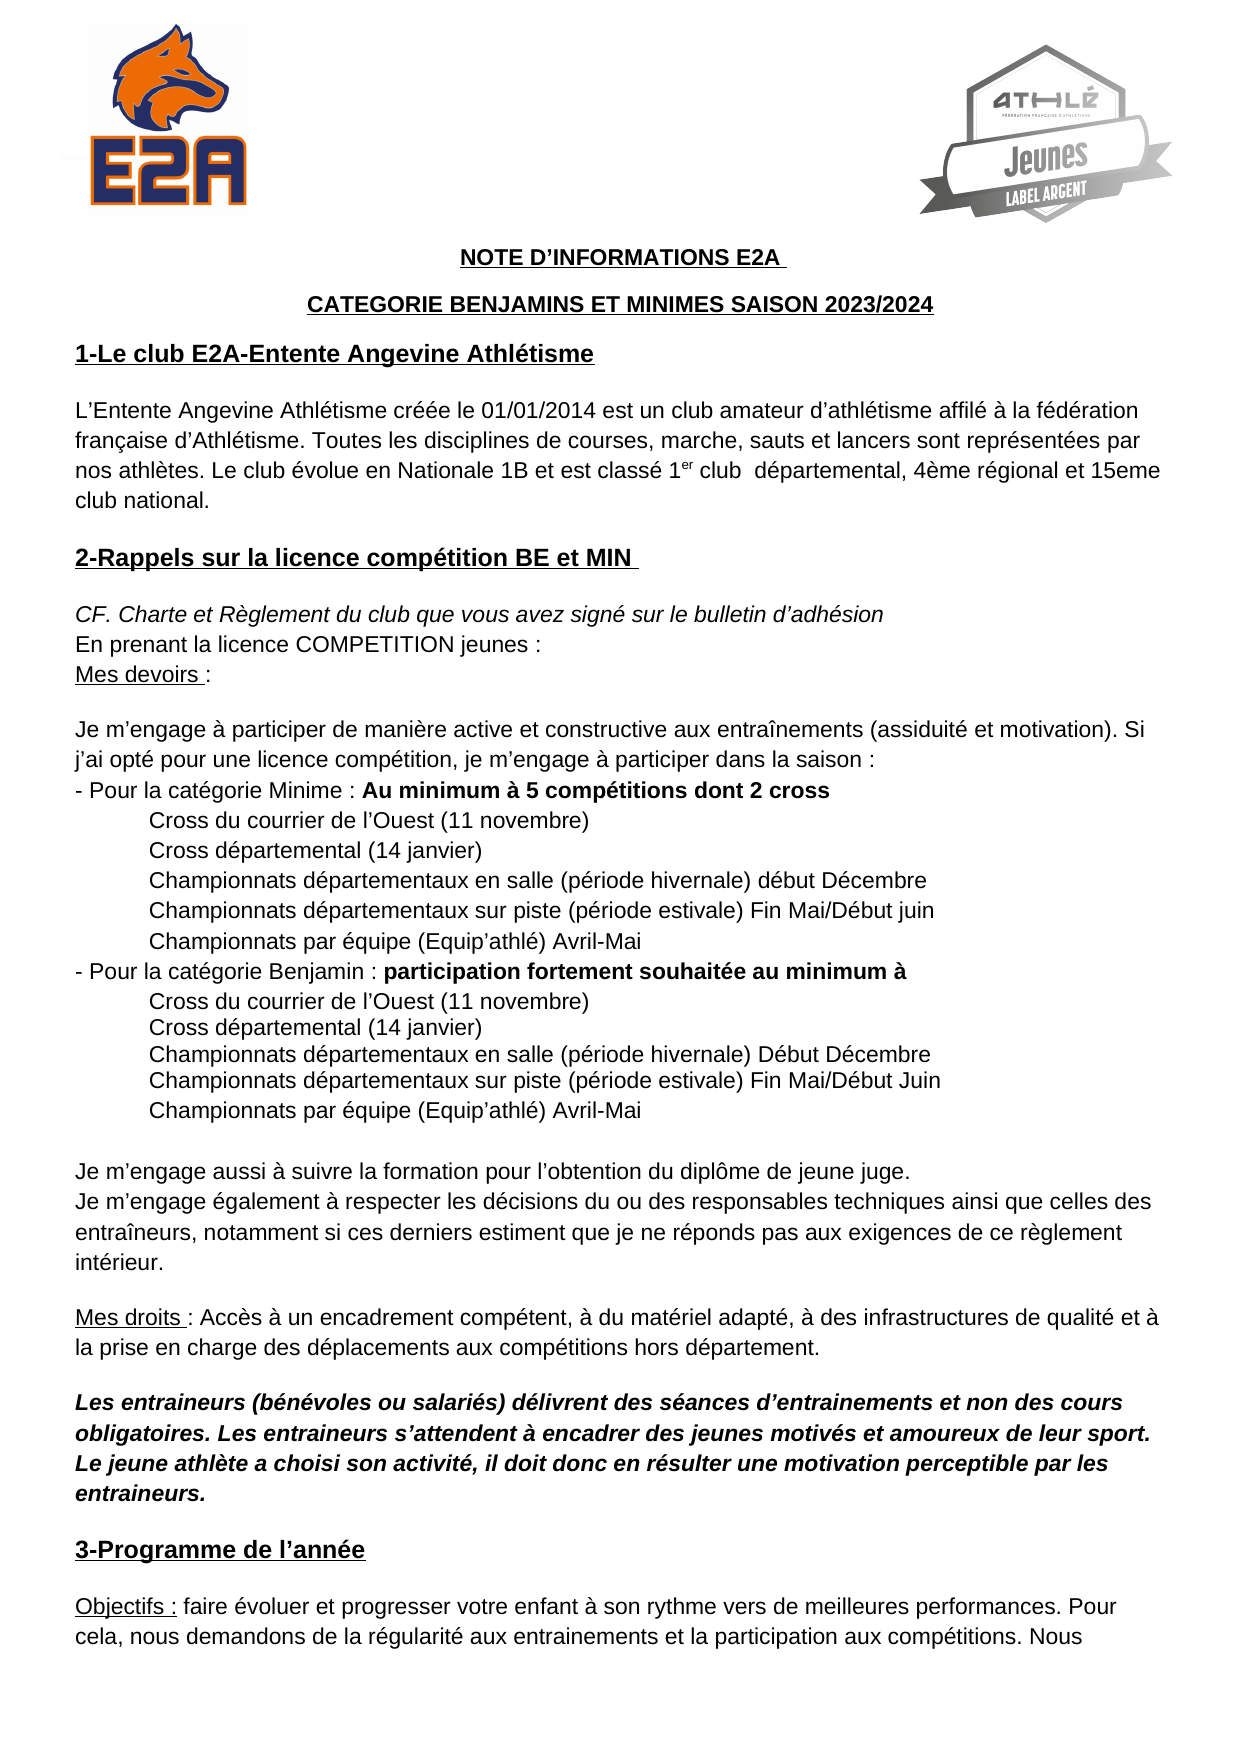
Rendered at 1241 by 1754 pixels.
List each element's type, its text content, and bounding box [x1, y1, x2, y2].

text Championnats par équipe (Equip’athlé) Avril-Mai [75, 928, 1155, 954]
text 2-Rappels sur la licence compétition BE et MIN [75, 542, 1165, 571]
text Je m’engage à participer de manière active et constructive aux entraînements (assiduité et motivation). Si j’ai opté pour une licence compétition, je m’engage à participer dans la saison : [75, 716, 1155, 773]
text L’Entente Angevine Athlétisme créée le 01/01/2014 est un club amateur d’athlétisme affilé à la fédération française d’Athlétisme. Toutes les disciplines de courses, marche, sauts et lancers sont représentées par nos athlètes. Le club évolue en Nationale 1B et est classé 1er club départemental, 4ème régional et 15eme club national. [75, 397, 1165, 514]
text Cross du courrier de l’Ouest (11 novembre) [75, 807, 1155, 833]
text Cross départemental (14 janvier) [75, 1014, 1165, 1041]
text 3-Programme de l’année [75, 1535, 1165, 1564]
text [75, 1593, 1165, 1650]
text Championnats départementaux en salle (période hivernale) Début Décembre [75, 1041, 1165, 1067]
text Je m’engage également à respecter les décisions du ou des responsables techniques ainsi que celles des entraîneurs, notamment si ces derniers estiment que je ne réponds pas aux exigences de ce règlement intérieur. [75, 1188, 1155, 1275]
text Championnats départementaux sur piste (période estivale) Fin Mai/Début Juin Championnats par équipe (Equip’athlé) Avril-Mai [75, 1067, 1155, 1124]
picture [61, 21, 279, 240]
text - Pour la catégorie Benjamin : participation fortement souhaitée au minimum à [75, 958, 1155, 984]
picture [900, 0, 1191, 245]
text Championnats départementaux en salle (période hivernale) début Décembre [75, 867, 1155, 893]
text Mes droits : Accès à un encadrement compétent, à du matériel adapté, à des infrastructures de qualité et à la prise en charge des déplacements aux compétitions hors département. [75, 1304, 1165, 1360]
text NOTE D’INFORMATIONS E2A [75, 244, 1165, 271]
text CATEGORIE BENJAMINS ET MINIMES SAISON 2023/2024 [75, 291, 1165, 318]
text Cross départemental (14 janvier) [75, 837, 1155, 863]
text Je m’engage aussi à suivre la formation pour l’obtention du diplôme de jeune juge. [75, 1158, 1155, 1184]
text CF. Charte et Règlement du club que vous avez signé sur le bulletin d’adhésion En prenant la licence COMPETITION jeunes : Mes devoirs : [75, 601, 1165, 687]
text 1-Le club E2A-Entente Angevine Athlétisme [75, 339, 1165, 367]
text Cross du courrier de l’Ouest (11 novembre) [75, 988, 1165, 1014]
text Les entraineurs (bénévoles ou salariés) délivrent des séances d’entrainements et non des cours obligatoires. Les entraineurs s’attendent à encadrer des jeunes motivés et amoureux de leur sport. Le jeune athlète a choisi son activité, il doit donc en résulter une motivation perceptible par les entraineurs. [75, 1389, 1165, 1506]
text - Pour la catégorie Minime : Au minimum à 5 compétitions dont 2 cross [75, 777, 1155, 803]
text Championnats départementaux sur piste (période estivale) Fin Mai/Début juin [75, 897, 1155, 924]
